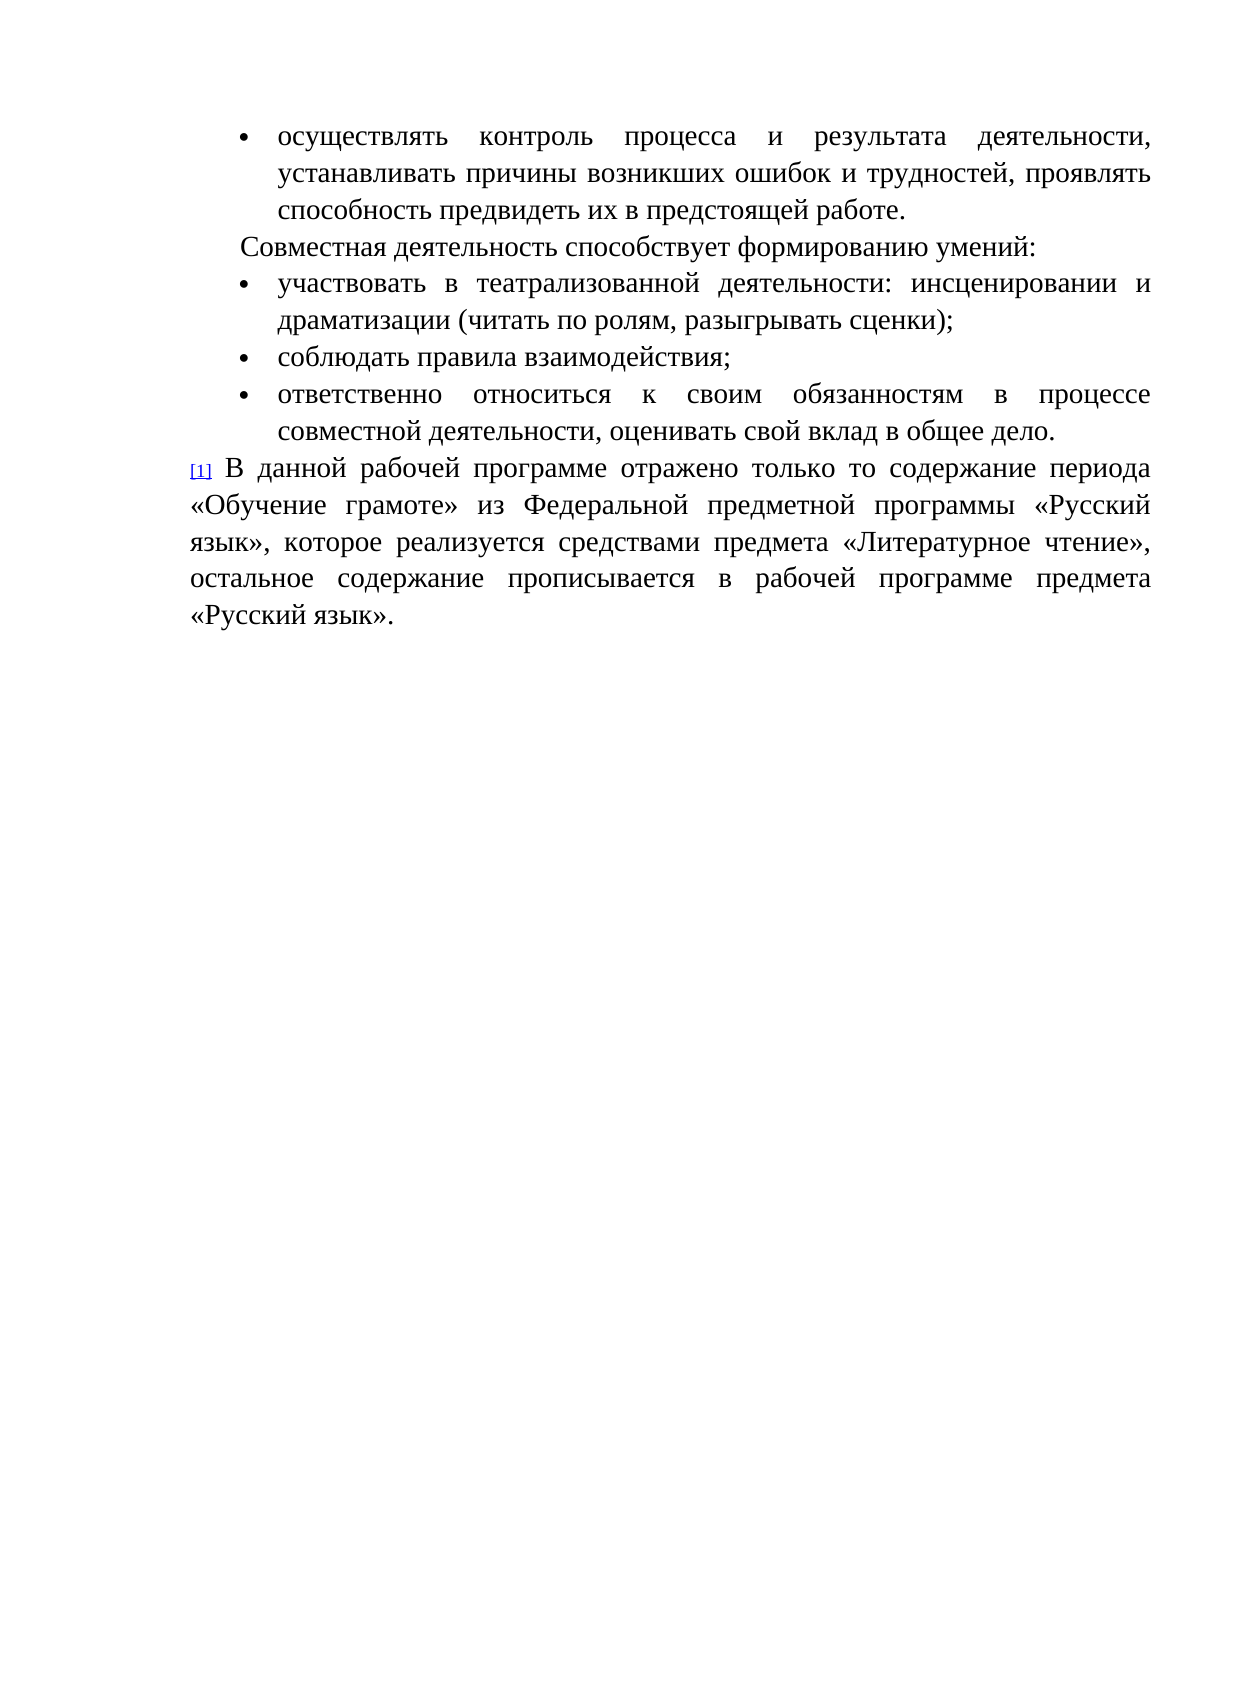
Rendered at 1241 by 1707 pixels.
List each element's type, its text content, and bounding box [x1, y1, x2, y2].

list ответственно относиться к своим обязанностям в процессе совместной деятельности, оценивать свой вклад в общее дело. [240, 376, 1152, 447]
text [1] В данной рабочей программе отражено только то содержание периода «Обучение грамоте» из Федеральной предметной программы «Русский язык», которое реализуется средствами предмета «Литературное чтение», остальное содержание прописывается в рабочей программе предмета «Русский язык». [190, 450, 1152, 631]
text Совместная деятельность способствует формированию умений: [177, 229, 1152, 262]
list соблюдать правила взаимодействия; [240, 339, 1152, 373]
list участвовать в театрализованной деятельности: инсценировании и драматизации (читать по ролям, разыгрывать сценки); [240, 266, 1152, 336]
list осуществлять контроль процесса и результата деятельности, устанавливать причины возникших ошибок и трудностей, проявлять способность предвидеть их в предстоящей работе. [240, 118, 1152, 225]
